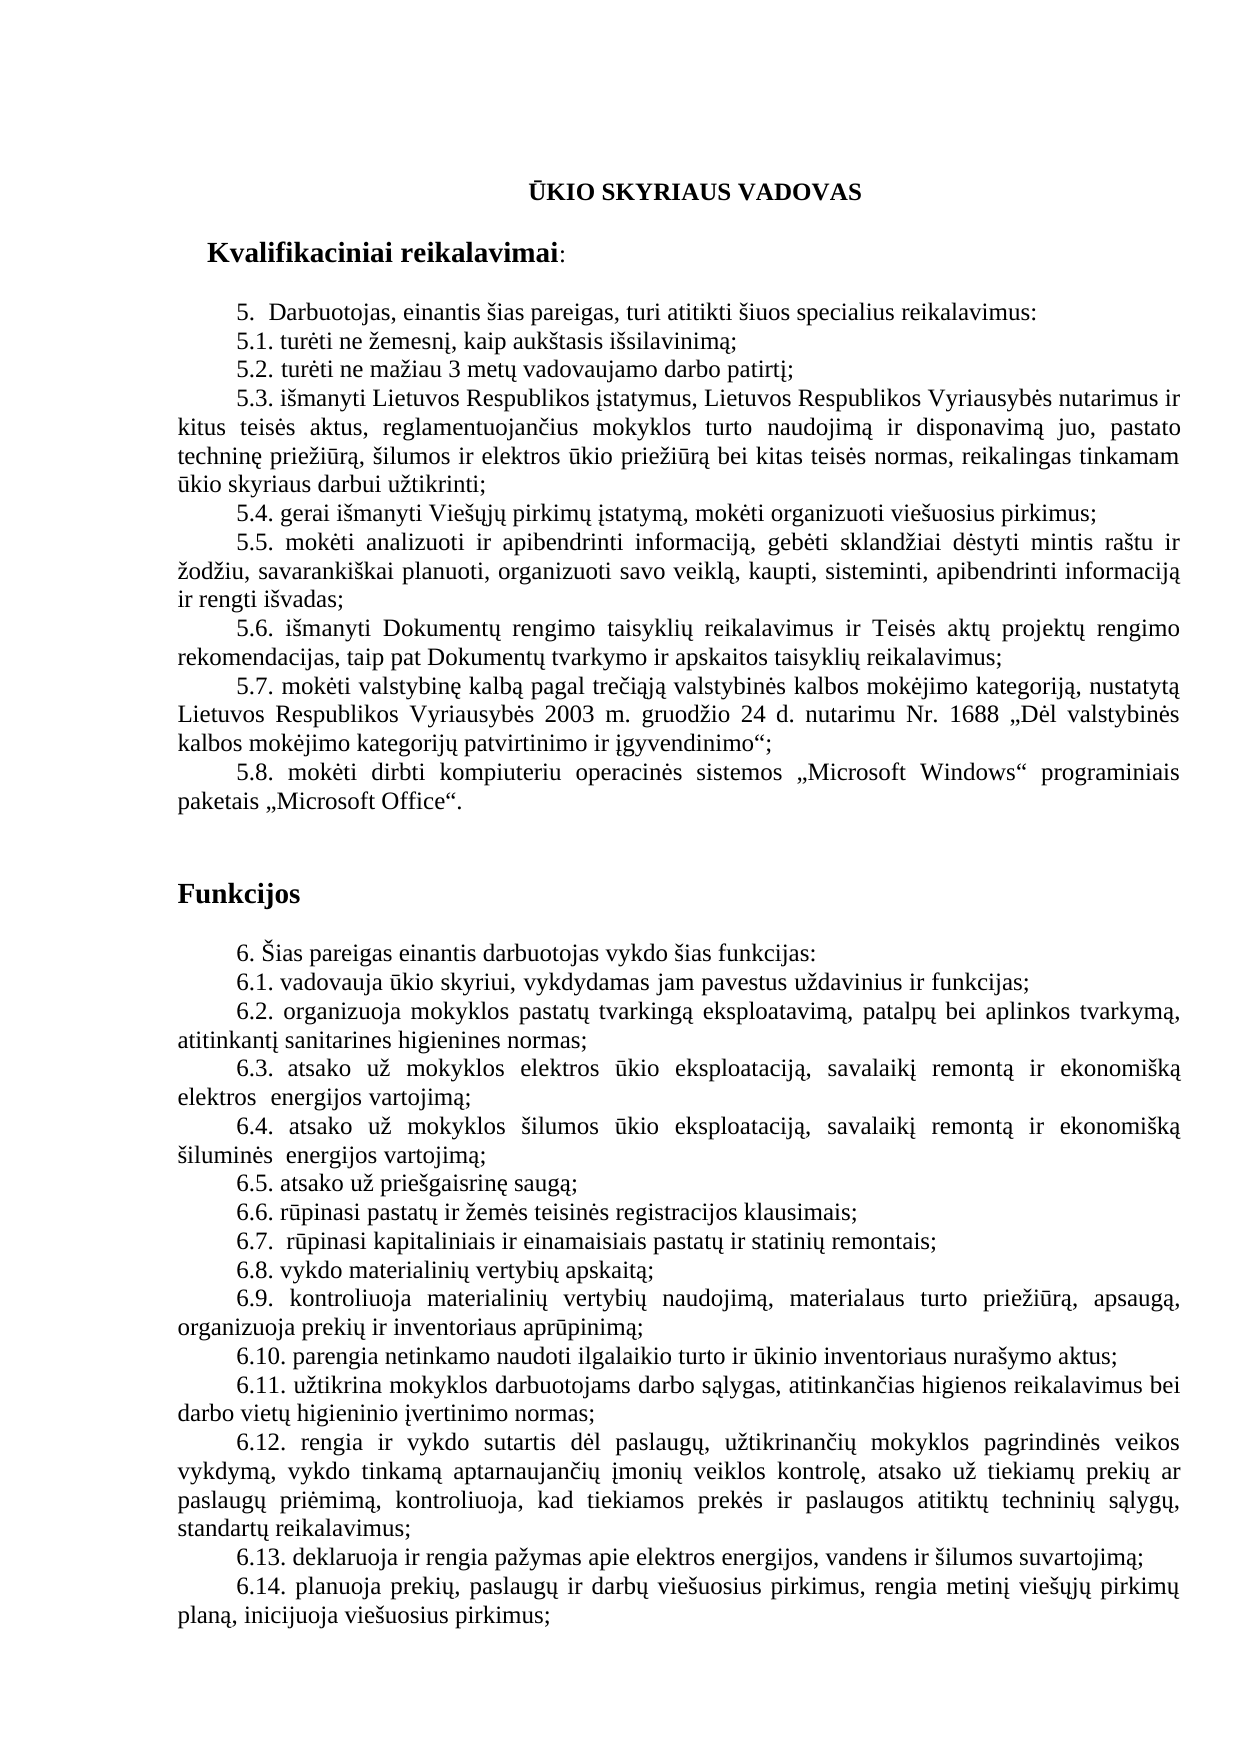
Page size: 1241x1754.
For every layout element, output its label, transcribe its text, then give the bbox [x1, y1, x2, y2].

text 6.13. deklaruoja ir rengia pažymas apie elektros energijos, vandens ir šilumos suvartojimą; [177, 1542, 1181, 1571]
text 5. Darbuotojas, einantis šias pareigas, turi atitikti šiuos specialius reikalavimus: [177, 297, 1181, 326]
text Kvalifikaciniai reikalavimai: [207, 235, 1183, 268]
text 6.11. užtikrina mokyklos darbuotojams darbo sąlygas, atitinkančias higienos reikalavimus bei darbo vietų higieninio įvertinimo normas; [177, 1370, 1181, 1427]
text ŪKIO SKYRIAUS VADOVAS [207, 177, 1183, 206]
text 5.8. mokėti dirbti kompiuteriu operacinės sistemos „Microsoft Windows“ programiniais paketais „Microsoft Office“. [177, 757, 1181, 814]
text 6.7. rūpinasi kapitaliniais ir einamaisiais pastatų ir statinių remontais; [177, 1226, 1181, 1255]
text 5.3. išmanyti Lietuvos Respublikos įstatymus, Lietuvos Respublikos Vyriausybės nutarimus ir kitus teisės aktus, reglamentuojančius mokyklos turto naudojimą ir disponavimą juo, pastato techninę priežiūrą, šilumos ir elektros ūkio priežiūrą bei kitas teisės normas, reikalingas tinkamam ūkio skyriaus darbui užtikrinti; [177, 383, 1181, 498]
text 5.2. turėti ne mažiau 3 metų vadovaujamo darbo patirtį; [177, 354, 1181, 383]
text 6.5. atsako už priešgaisrinę saugą; [177, 1168, 1181, 1197]
text 6.1. vadovauja ūkio skyriui, vykdydamas jam pavestus uždavinius ir funkcijas; [177, 967, 1181, 996]
text 6.12. rengia ir vykdo sutartis dėl paslaugų, užtikrinančių mokyklos pagrindinės veikos vykdymą, vykdo tinkamą aptarnaujančių įmonių veiklos kontrolę, atsako už tiekiamų prekių ar paslaugų priėmimą, kontroliuoja, kad tiekiamos prekės ir paslaugos atitiktų techninių sąlygų, standartų reikalavimus; [177, 1427, 1181, 1542]
text 6.4. atsako už mokyklos šilumos ūkio eksploataciją, savalaikį remontą ir ekonomišką šiluminės energijos vartojimą; [177, 1111, 1181, 1168]
text 5.5. mokėti analizuoti ir apibendrinti informaciją, gebėti sklandžiai dėstyti mintis raštu ir žodžiu, savarankiškai planuoti, organizuoti savo veiklą, kaupti, sisteminti, apibendrinti informaciją ir rengti išvadas; [177, 527, 1181, 613]
text 6.10. parengia netinkamo naudoti ilgalaikio turto ir ūkinio inventoriaus nurašymo aktus; [177, 1341, 1181, 1370]
text 6.9. kontroliuoja materialinių vertybių naudojimą, materialaus turto priežiūrą, apsaugą, organizuoja prekių ir inventoriaus aprūpinimą; [177, 1283, 1181, 1341]
text Funkcijos [177, 876, 1181, 910]
text 6.3. atsako už mokyklos elektros ūkio eksploataciją, savalaikį remontą ir ekonomišką elektros energijos vartojimą; [177, 1053, 1181, 1111]
text 6.2. organizuoja mokyklos pastatų tvarkingą eksploatavimą, patalpų bei aplinkos tvarkymą, atitinkantį sanitarines higienines normas; [177, 996, 1181, 1053]
text 6.6. rūpinasi pastatų ir žemės teisinės registracijos klausimais; [177, 1197, 1181, 1226]
text 5.6. išmanyti Dokumentų rengimo taisyklių reikalavimus ir Teisės aktų projektų rengimo rekomendacijas, taip pat Dokumentų tvarkymo ir apskaitos taisyklių reikalavimus; [177, 613, 1181, 671]
text 5.7. mokėti valstybinę kalbą pagal trečiąją valstybinės kalbos mokėjimo kategoriją, nustatytą Lietuvos Respublikos Vyriausybės 2003 m. gruodžio 24 d. nutarimu Nr. 1688 „Dėl valstybinės kalbos mokėjimo kategorijų patvirtinimo ir įgyvendinimo“; [177, 671, 1181, 757]
text 6.8. vykdo materialinių vertybių apskaitą; [177, 1255, 1181, 1283]
text 6.14. planuoja prekių, paslaugų ir darbų viešuosius pirkimus, rengia metinį viešųjų pirkimų planą, inicijuoja viešuosius pirkimus; [177, 1571, 1181, 1628]
text 6. Šias pareigas einantis darbuotojas vykdo šias funkcijas: [177, 938, 1181, 967]
text 5.1. turėti ne žemesnį, kaip aukštasis išsilavinimą; [177, 326, 1181, 354]
text 5.4. gerai išmanyti Viešųjų pirkimų įstatymą, mokėti organizuoti viešuosius pirkimus; [177, 498, 1181, 527]
